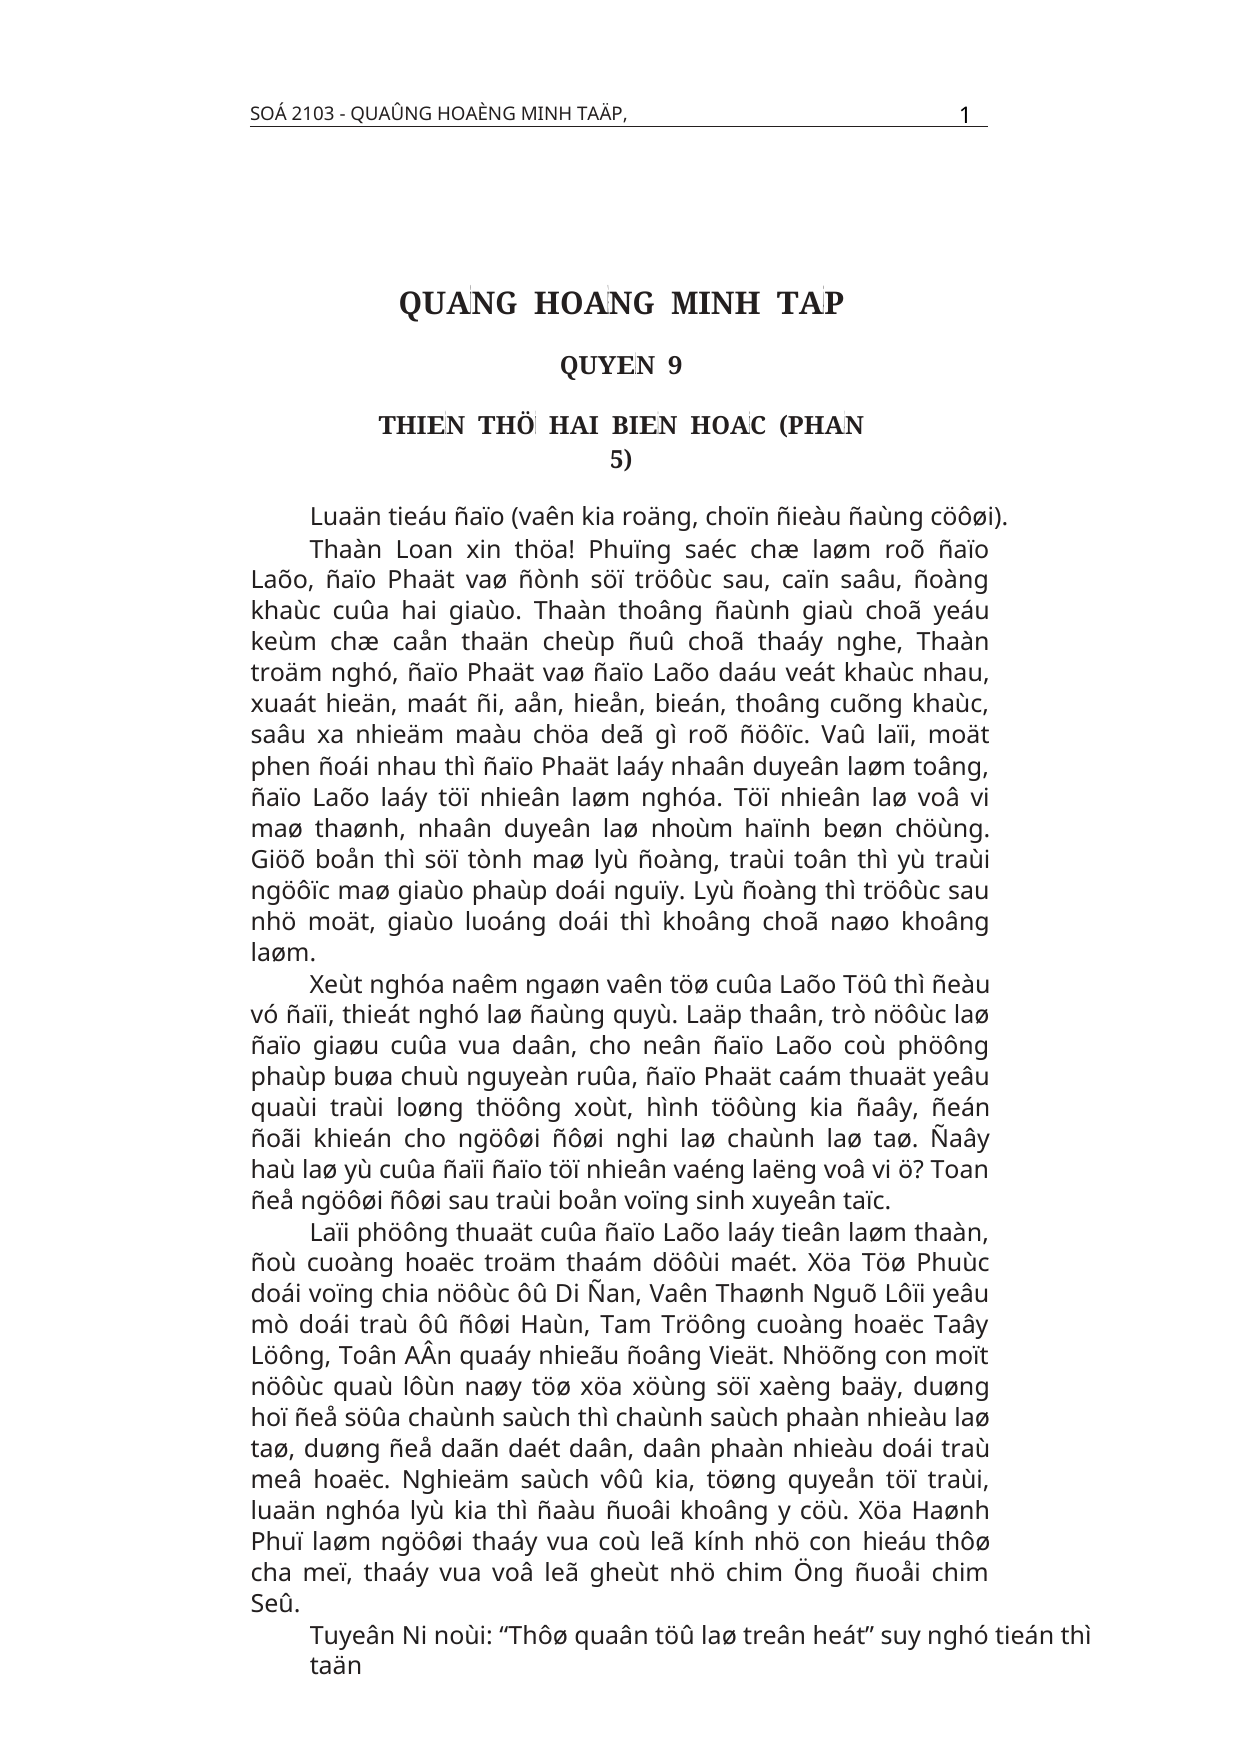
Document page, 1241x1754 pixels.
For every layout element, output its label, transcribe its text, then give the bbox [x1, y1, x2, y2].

text THIEÂN THÖÙ HAI BIEÄN HOAËC (PHAÀN 5) [367, 408, 875, 476]
title QUAÛNG HOAÈNG MINH TAÄP [367, 281, 876, 323]
text Luaän tieáu ñaïo (vaên kia roäng, choïn ñieàu ñaùng cöôøi). [309, 500, 1092, 532]
text Thaàn Loan xin thöa! Phuïng saéc chæ laøm roõ ñaïo Laõo, ñaïo Phaät vaø ñònh söï tröôùc sau, caïn saâu, ñoàng khaùc cuûa hai giaùo. Thaàn thoâng ñaùnh giaù choã yeáu keùm chæ caån thaän cheùp ñuû choã thaáy nghe, Thaàn troäm nghó, ñaïo Phaät vaø ñaïo Laõo daáu veát khaùc nhau, xuaát hieän, maát ñi, aån, hieån, bieán, thoâng cuõng khaùc, saâu xa nhieäm maàu chöa deã gì roõ ñöôïc. Vaû laïi, moät phen ñoái nhau thì ñaïo Phaät laáy nhaân duyeân laøm toâng, ñaïo Laõo laáy töï nhieân laøm nghóa. Töï nhieân laø voâ vi maø thaønh, nhaân duyeân laø nhoùm haïnh beøn chöùng. Giöõ boån thì söï tònh maø lyù ñoàng, traùi toân thì yù traùi ngöôïc maø giaùo phaùp doái nguïy. Lyù ñoàng thì tröôùc sau nhö moät, giaùo luoáng doái thì khoâng choã naøo khoâng laøm. [250, 534, 990, 968]
text QUYEÅN 9 [367, 348, 875, 382]
text Laïi phöông thuaät cuûa ñaïo Laõo laáy tieân laøm thaàn, ñoù cuoàng hoaëc troäm thaám döôùi maét. Xöa Töø Phuùc doái voïng chia nöôùc ôû Di Ñan, Vaên Thaønh Nguõ Lôïi yeâu mò doái traù ôû ñôøi Haùn, Tam Tröông cuoàng hoaëc Taây Löông, Toân AÂn quaáy nhieãu ñoâng Vieät. Nhöõng con moït nöôùc quaù lôùn naøy töø xöa xöùng söï xaèng baäy, duøng hoï ñeå söûa chaùnh saùch thì chaùnh saùch phaàn nhieàu laø taø, duøng ñeå daãn daét daân, daân phaàn nhieàu doái traù meâ hoaëc. Nghieäm saùch vôû kia, töøng quyeån töï traùi, luaän nghóa lyù kia thì ñaàu ñuoâi khoâng y cöù. Xöa Haønh Phuï laøm ngöôøi thaáy vua coù leã kính nhö con hieáu thôø cha meï, thaáy vua voâ leã gheùt nhö chim Öng ñuoåi chim Seû. [250, 1217, 990, 1620]
text Tuyeân Ni noùi: “Thôø quaân töû laø treân heát” suy nghó tieán thì taän [309, 1620, 1092, 1680]
text Xeùt nghóa naêm ngaøn vaên töø cuûa Laõo Töû thì ñeàu vó ñaïi, thieát nghó laø ñaùng quyù. Laäp thaân, trò nöôùc laø ñaïo giaøu cuûa vua daân, cho neân ñaïo Laõo coù phöông phaùp buøa chuù nguyeàn ruûa, ñaïo Phaät caám thuaät yeâu quaùi traùi loøng thöông xoùt, hình töôùng kia ñaây, ñeán ñoãi khieán cho ngöôøi ñôøi nghi laø chaùnh laø taø. Ñaây haù laø yù cuûa ñaïi ñaïo töï nhieân vaéng laëng voâ vi ö? Toan ñeå ngöôøi ñôøi sau traùi boån voïng sinh xuyeân taïc. [250, 968, 990, 1217]
